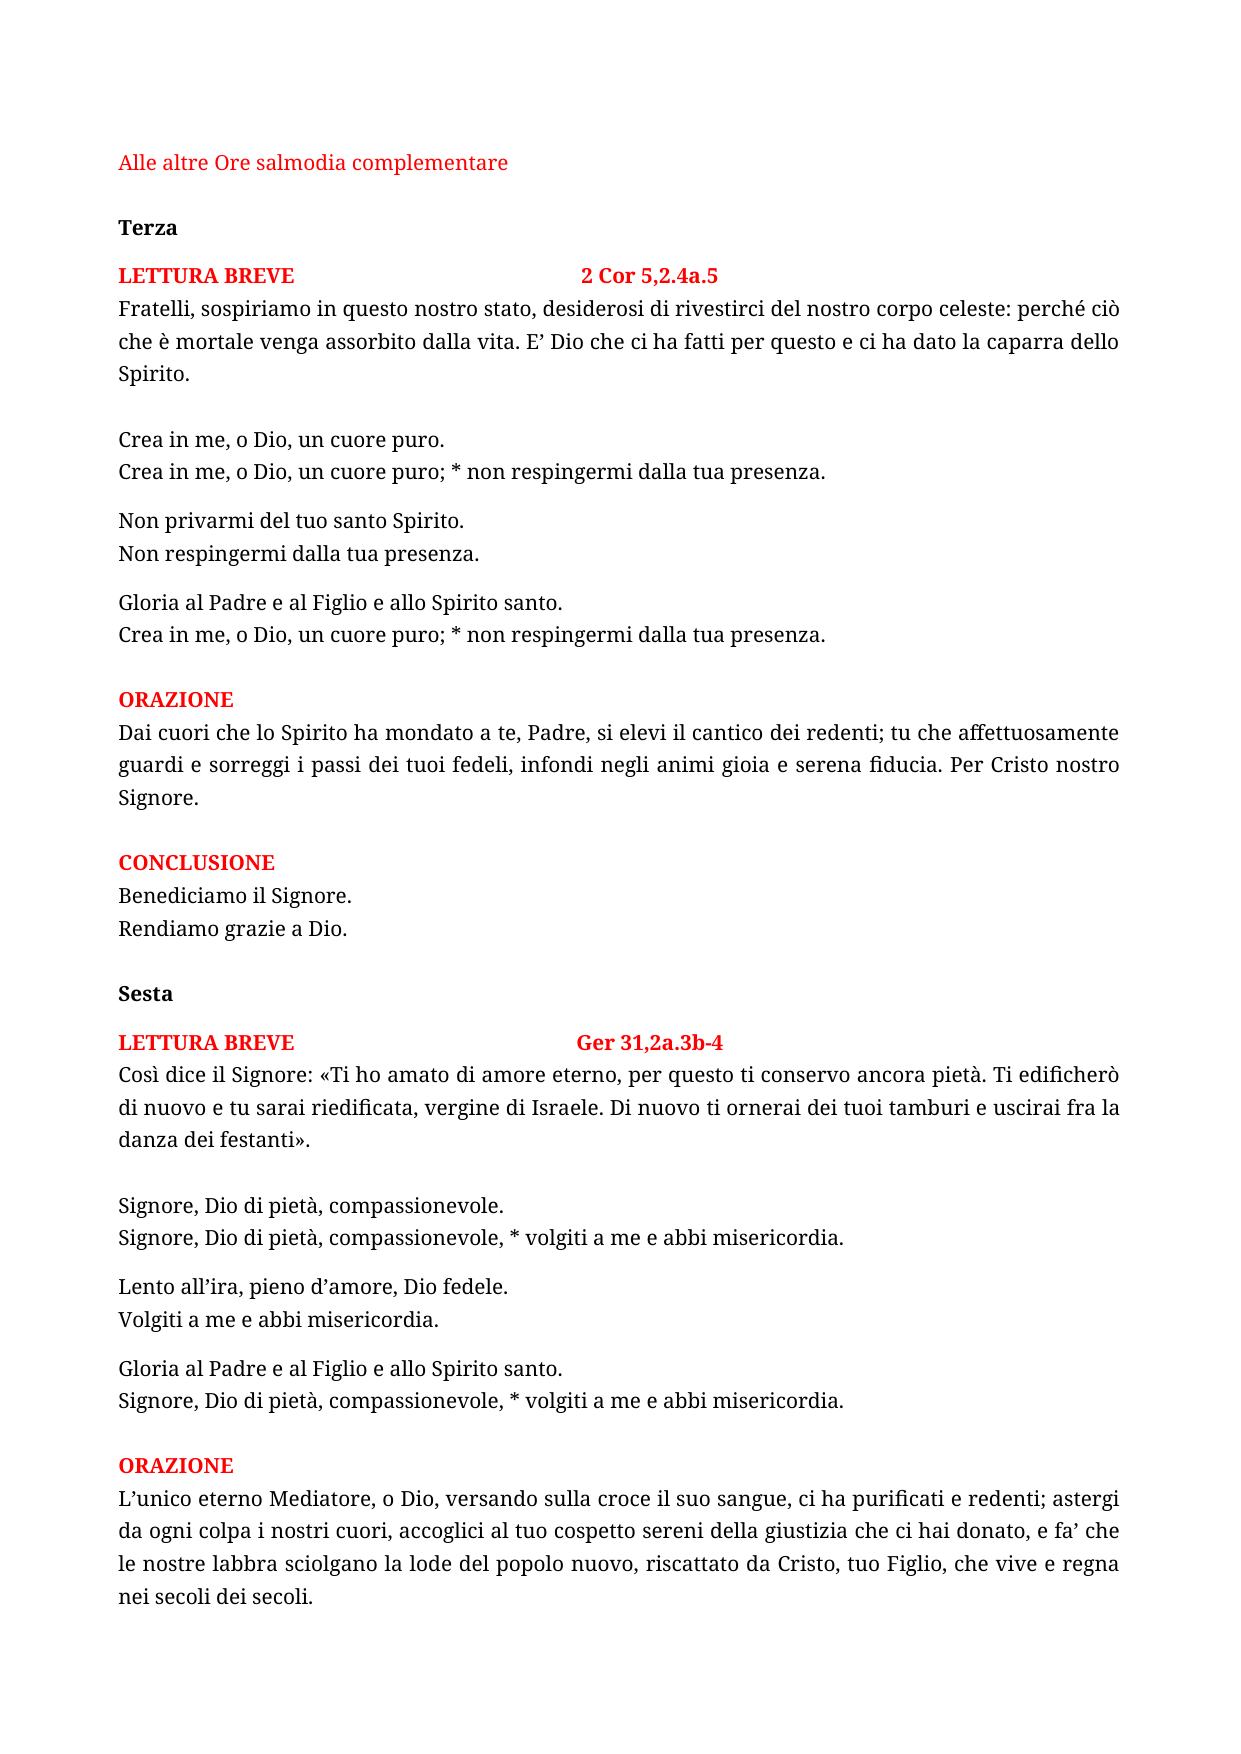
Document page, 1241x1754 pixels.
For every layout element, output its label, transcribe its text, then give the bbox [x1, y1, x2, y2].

text LETTURA BREVE 2 Cor 5,2.4a.5 [118, 262, 1122, 290]
text Gloria al Padre e al Figlio e allo Spirito santo. [118, 1354, 1122, 1382]
text Signore, Dio di pietà, compassionevole, * volgiti a me e abbi misericordia. [118, 1223, 1122, 1252]
text CONCLUSIONE [118, 848, 1122, 877]
text Signore, Dio di pietà, compassionevole, * volgiti a me e abbi misericordia. [118, 1386, 1122, 1415]
text Volgiti a me e abbi misericordia. [118, 1305, 1122, 1333]
text L’unico eterno Mediatore, o Dio, versando sulla croce il suo sangue, ci ha purificati e redenti; astergi da ogni colpa i nostri cuori, accoglici al tuo cospetto sereni della giustizia che ci hai donato, e fa’ che le nostre labbra sciolgano la lode del popolo nuovo, riscattato da Cristo, tuo Figlio, che vive e regna nei secoli dei secoli. [118, 1484, 1122, 1610]
text Lento all’ira, pieno d’amore, Dio fedele. [118, 1272, 1122, 1301]
text Non respingermi dalla tua presenza. [118, 539, 1122, 567]
text Non privarmi del tuo santo Spirito. [118, 506, 1122, 534]
text Rendiamo grazie a Dio. [118, 914, 1122, 942]
text Crea in me, o Dio, un cuore puro. [118, 425, 1122, 453]
text Terza [118, 213, 1122, 241]
text Benediciamo il Signore. [118, 881, 1122, 909]
text Fratelli, sospiriamo in questo nostro stato, desiderosi di rivestirci del nostro corpo celeste: perché ciò che è mortale venga assorbito dalla vita. E’ Dio che ci ha fatti per questo e ci ha dato la caparra dello Spirito. [118, 294, 1122, 388]
text Signore, Dio di pietà, compassionevole. [118, 1191, 1122, 1219]
text Crea in me, o Dio, un cuore puro; * non respingermi dalla tua presenza. [118, 457, 1122, 486]
text Alle altre Ore salmodia complementare [118, 148, 1122, 176]
text ORAZIONE [118, 1451, 1122, 1480]
text Gloria al Padre e al Figlio e allo Spirito santo. [118, 588, 1122, 616]
text ORAZIONE [118, 685, 1122, 714]
text Dai cuori che lo Spirito ha mondato a te, Padre, si elevi il cantico dei redenti; tu che affettuosamente guardi e sorreggi i passi dei tuoi fedeli, infondi negli animi gioia e serena fiducia. Per Cristo nostro Signore. [118, 718, 1122, 812]
text Sesta [118, 979, 1122, 1007]
text Crea in me, o Dio, un cuore puro; * non respingermi dalla tua presenza. [118, 620, 1122, 649]
text Così dice il Signore: «Ti ho amato di amore eterno, per questo ti conservo ancora pietà. Ti edificherò di nuovo e tu sarai riedificata, vergine di Israele. Di nuovo ti ornerai dei tuoi tamburi e uscirai fra la danza dei festanti». [118, 1060, 1122, 1154]
text LETTURA BREVE Ger 31,2a.3b-4 [118, 1028, 1122, 1056]
